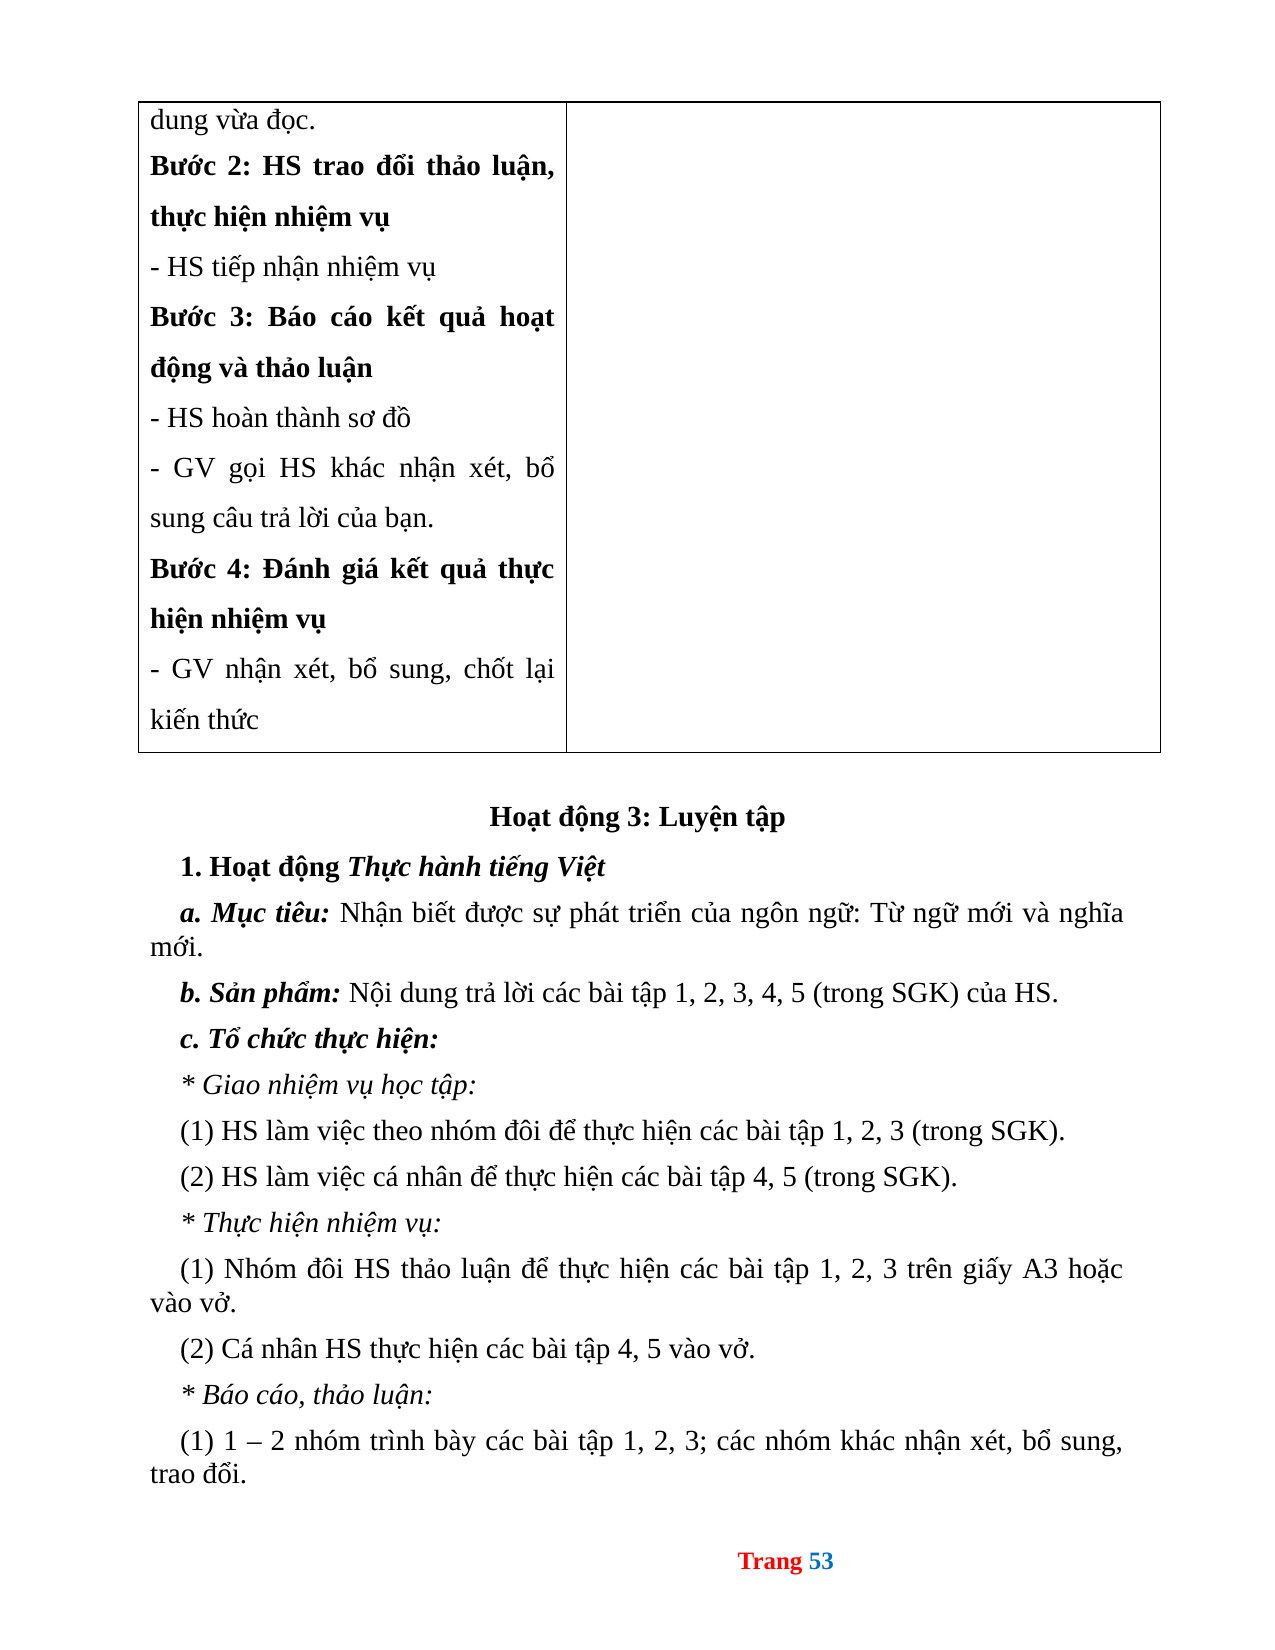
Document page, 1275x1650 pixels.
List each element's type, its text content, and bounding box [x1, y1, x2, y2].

text (2) Cá nhân HS thực hiện các bài tập 4, 5 vào vở. [150, 1331, 1125, 1364]
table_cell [139, 103, 566, 752]
text * Báo cáo, thảo luận: [150, 1377, 1125, 1411]
text * Giao nhiệm vụ học tập: [150, 1067, 1125, 1101]
text c. Tổ chức thực hiện: [150, 1021, 1125, 1055]
text * Thực hiện nhiệm vụ: [150, 1205, 1125, 1239]
text (1) HS làm việc theo nhóm đôi để thực hiện các bài tập 1, 2, 3 (trong SGK). [150, 1113, 1125, 1147]
text (1) Nhóm đôi HS thảo luận để thực hiện các bài tập 1, 2, 3 trên giấy A3 hoặc vào vở. [150, 1251, 1125, 1318]
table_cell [567, 103, 1160, 752]
text b. Sản phẩm: Nội dung trả lời các bài tập 1, 2, 3, 4, 5 (trong SGK) của HS. [150, 975, 1125, 1009]
text (1) 1 – 2 nhóm trình bày các bài tập 1, 2, 3; các nhóm khác nhận xét, bổ sung, trao đổi. [150, 1423, 1125, 1490]
text Hoạt động 3: Luyện tập [150, 799, 1125, 833]
text (2) HS làm việc cá nhân để thực hiện các bài tập 4, 5 (trong SGK). [150, 1159, 1125, 1193]
text 1. Hoạt động Thực hành tiếng Việt [150, 849, 1125, 883]
text a. Mục tiêu: Nhận biết được sự phát triển của ngôn ngữ: Từ ngữ mới và nghĩa mới. [150, 896, 1125, 963]
